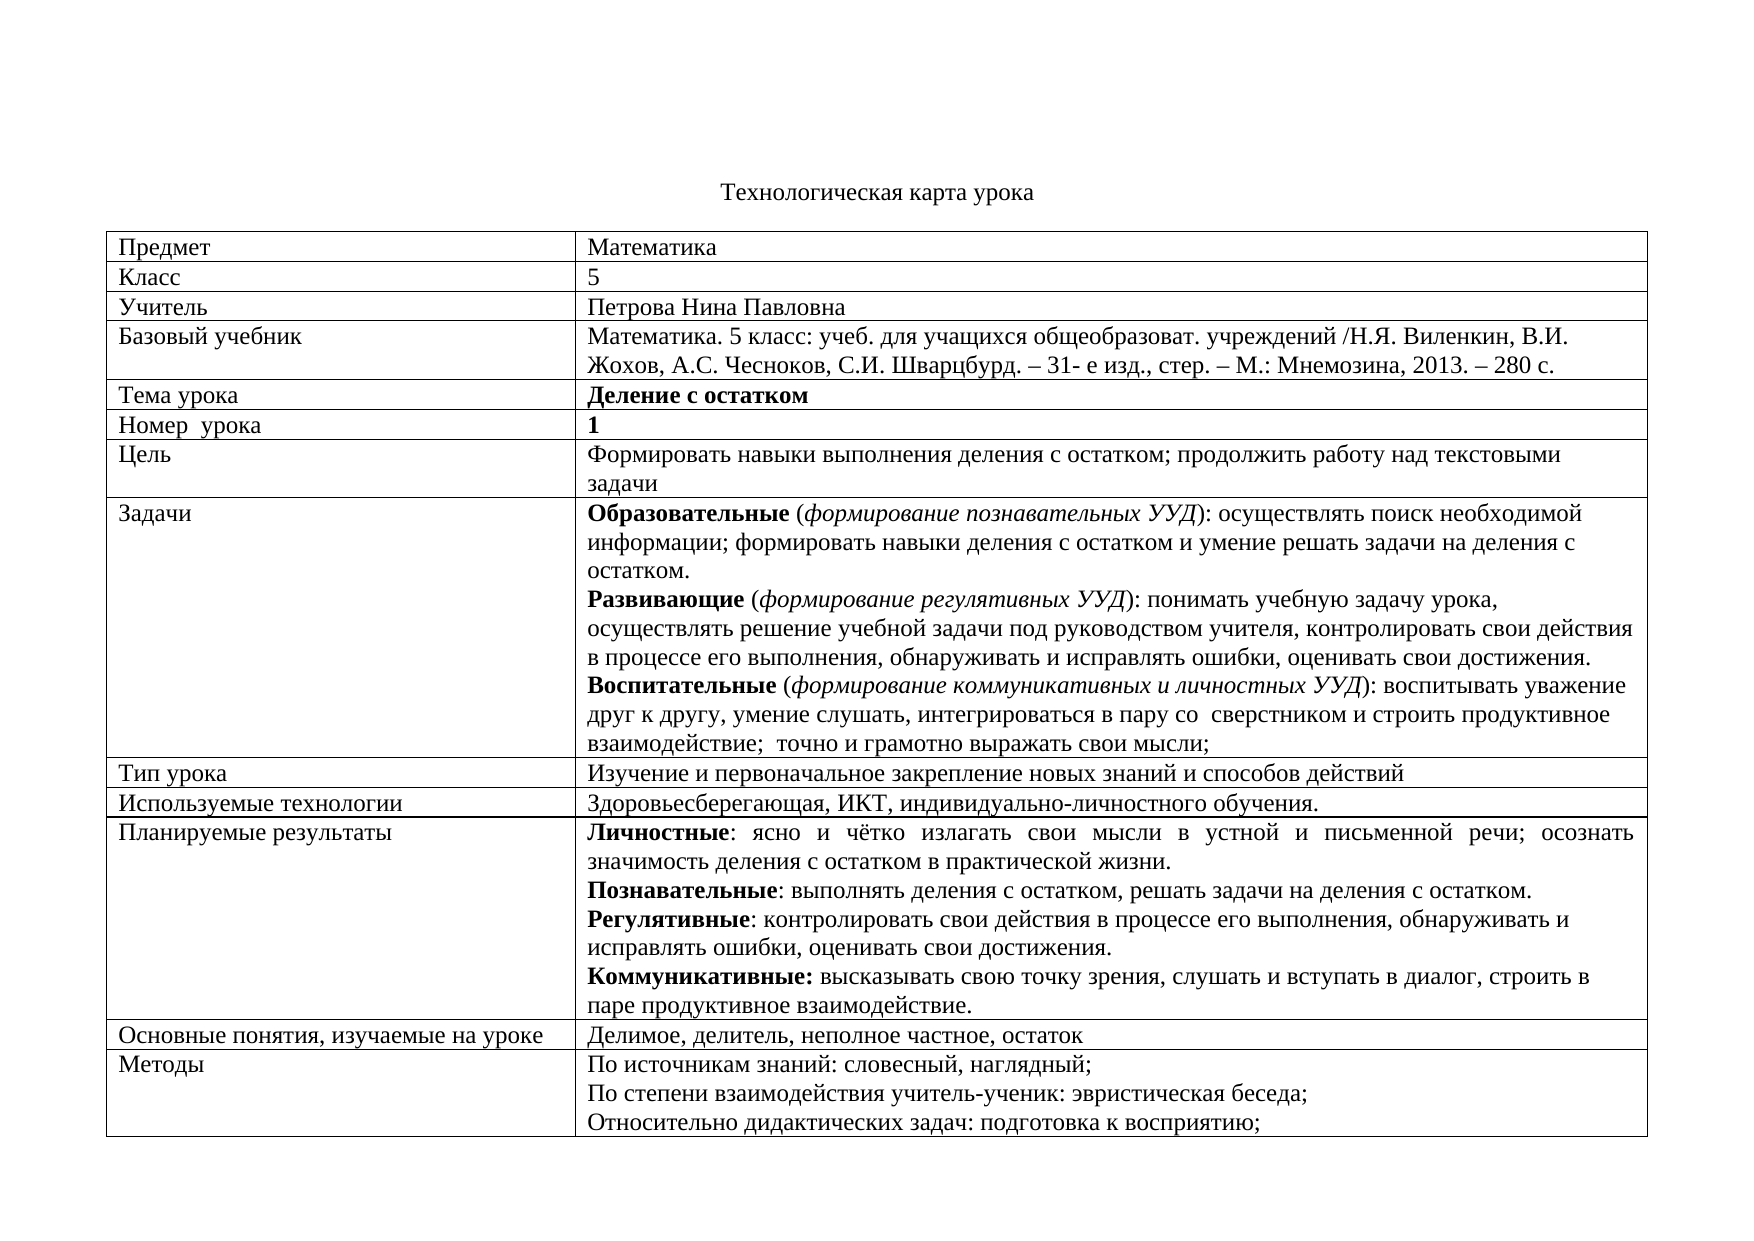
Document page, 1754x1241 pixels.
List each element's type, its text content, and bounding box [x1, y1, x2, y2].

table_header Математика [576, 232, 1647, 261]
table_cell 1 [576, 410, 1647, 438]
table_cell 5 [576, 262, 1647, 291]
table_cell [576, 1050, 1647, 1136]
table_cell Цель [107, 440, 575, 497]
table_cell Изучение и первоначальное закрепление новых знаний и способов действий [576, 758, 1647, 787]
table_cell Базовый учебник [107, 321, 575, 379]
table_cell Здоровьесберегающая, ИКТ, индивидуально-личностного обучения. [576, 788, 1647, 816]
table_cell Основные понятия, изучаемые на уроке [107, 1020, 575, 1048]
table_cell Образовательные (формирование познавательных УУД): осуществлять поиск необходимой информации; формировать навыки деления с остатком и умение решать задачи на деления с остатком. Развивающие (формирование регулятивных УУД): понимать учебную задачу урока, осуществлять решение учебной задачи под руководством учителя, контролировать свои действия в процессе его выполнения, обнаруживать и исправлять ошибки, оценивать свои достижения. Воспитательные (формирование коммуникативных и личностных УУД): воспитывать уважение друг к другу, умение слушать, интегрироваться в пару со сверстником и строить продуктивное взаимодействие; точно и грамотно выражать свои мысли; [576, 498, 1647, 757]
text Технологическая карта урока [118, 177, 1636, 206]
table_cell Номер урока [107, 410, 575, 438]
table_cell Класс [107, 262, 575, 291]
table_header Предмет [107, 232, 575, 261]
table_cell Деление с остатком [576, 380, 1647, 409]
table_cell Тип урока [107, 758, 575, 787]
table_cell Математика. 5 класс: учеб. для учащихся общеобразоват. учреждений /Н.Я. Виленкин, В.И. Жохов, А.С. Чесноков, С.И. Шварцбурд. – 31- е изд., стер. – М.: Мнемозина, 2013. – 280 с. [576, 321, 1647, 379]
table_cell Задачи [107, 498, 575, 757]
table_cell Формировать навыки выполнения деления с остатком; продолжить работу над текстовыми задачи [576, 440, 1647, 497]
table_cell Петрова Нина Павловна [576, 292, 1647, 320]
table_cell Планируемые результаты [107, 818, 575, 1019]
table_cell Учитель [107, 292, 575, 320]
table_cell Личностные: ясно и чётко излагать свои мысли в устной и письменной речи; осознать значимость деления с остатком в практической жизни. Познавательные: выполнять деления с остатком, решать задачи на деления с остатком. Регулятивные: контролировать свои действия в процессе его выполнения, обнаруживать и исправлять ошибки, оценивать свои достижения. Коммуникативные: высказывать свою точку зрения, слушать и вступать в диалог, строить в паре продуктивное взаимодействие. [576, 818, 1647, 1019]
table_cell Методы [107, 1050, 575, 1136]
table_cell Тема урока [107, 380, 575, 409]
table_cell Используемые технологии [107, 788, 575, 816]
table_cell Делимое, делитель, неполное частное, остаток [576, 1020, 1647, 1048]
